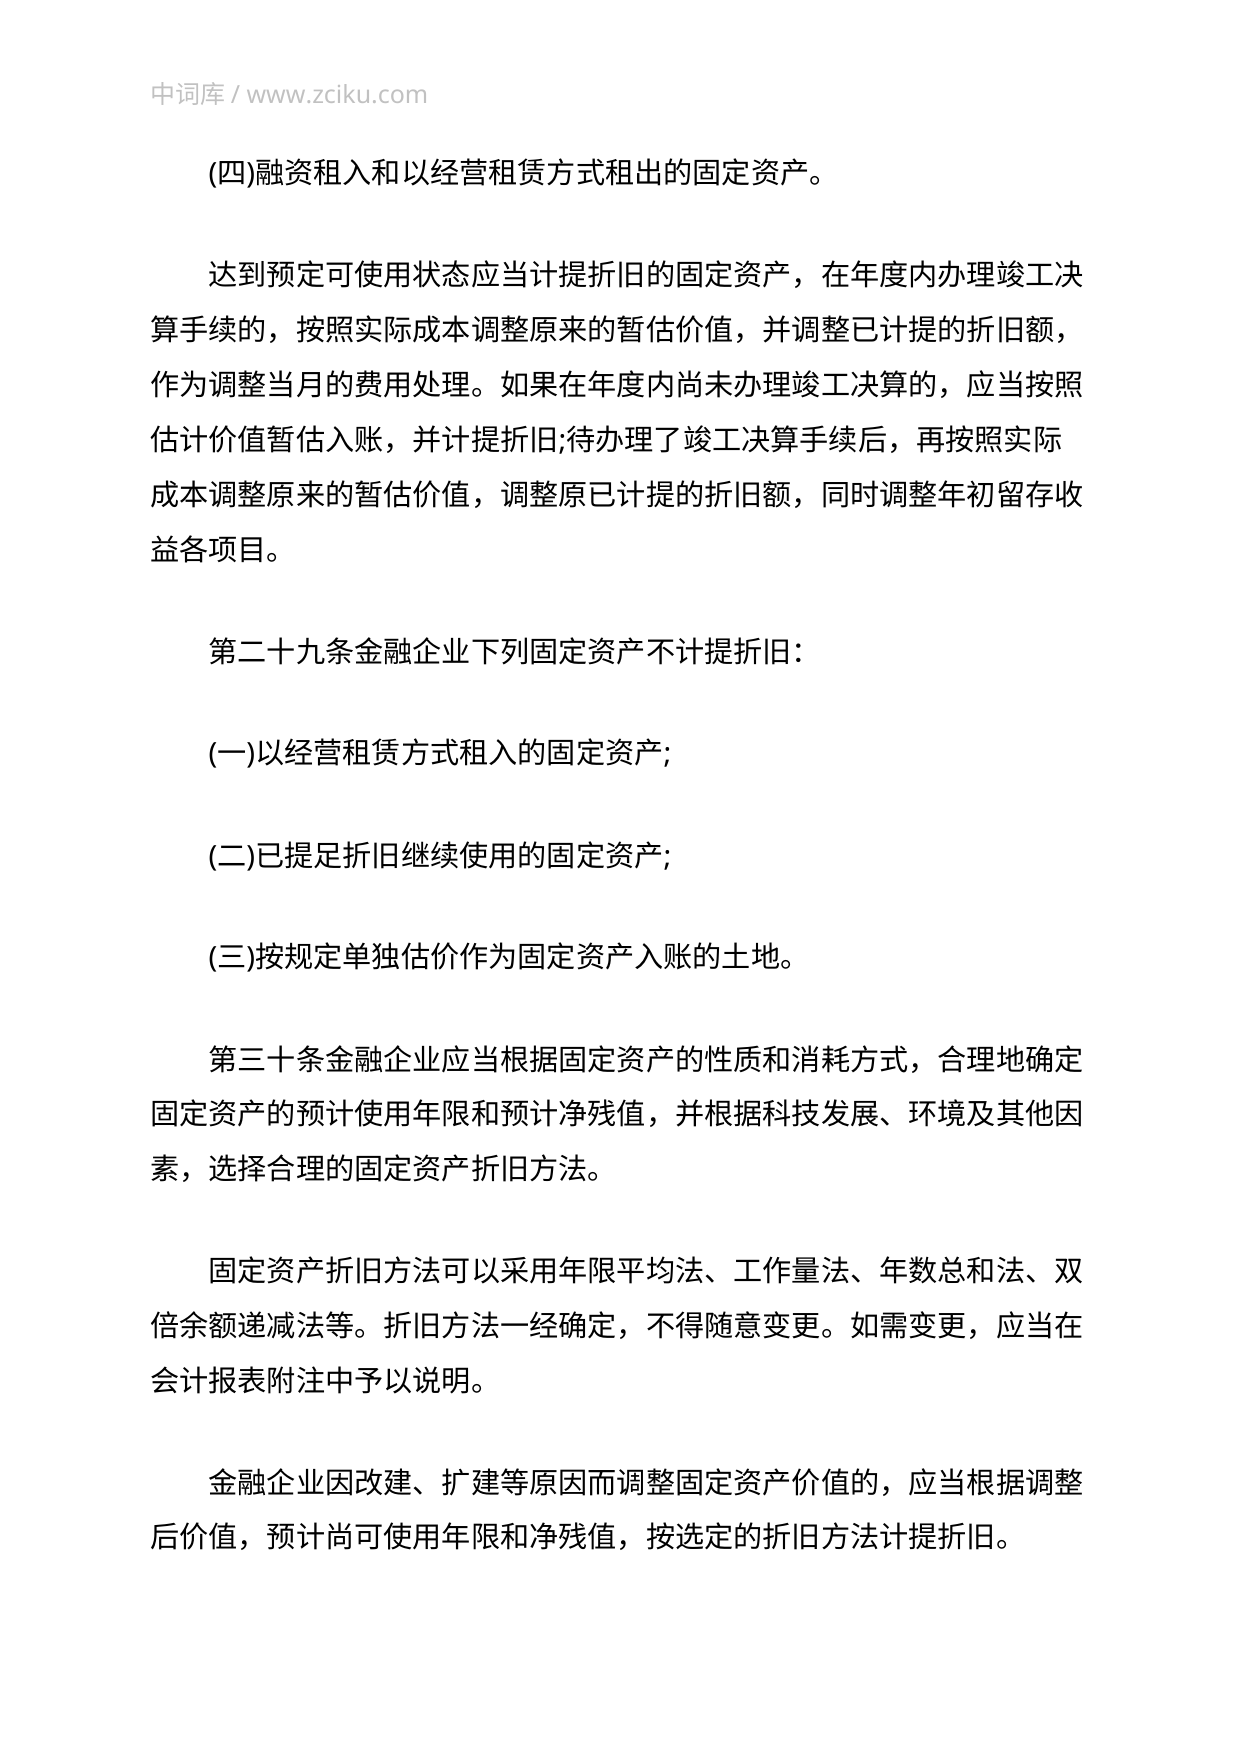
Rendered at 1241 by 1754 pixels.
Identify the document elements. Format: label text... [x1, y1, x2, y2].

text 固定资产折旧方法可以采用年限平均法、工作量法、年数总和法、双倍余额递减法等。折旧方法一经确定，不得随意变更。如需变更，应当在会计报表附注中予以说明。 [150, 1248, 1090, 1400]
text (三)按规定单独估价作为固定资产入账的土地。 [150, 934, 1090, 976]
text 第三十条金融企业应当根据固定资产的性质和消耗方式，合理地确定固定资产的预计使用年限和预计净残值，并根据科技发展、环境及其他因素，选择合理的固定资产折旧方法。 [150, 1036, 1090, 1188]
text 达到预定可使用状态应当计提折旧的固定资产，在年度内办理竣工决算手续的，按照实际成本调整原来的暂估价值，并调整已计提的折旧额，作为调整当月的费用处理。如果在年度内尚未办理竣工决算的，应当按照估计价值暂估入账，并计提折旧;待办理了竣工决算手续后，再按照实际成本调整原来的暂估价值，调整原已计提的折旧额，同时调整年初留存收益各项目。 [150, 252, 1090, 569]
text 金融企业因改建、扩建等原因而调整固定资产价值的，应当根据调整后价值，预计尚可使用年限和净残值，按选定的折旧方法计提折旧。 [150, 1459, 1090, 1556]
text (二)已提足折旧继续使用的固定资产; [150, 832, 1090, 874]
text (一)以经营租赁方式租入的固定资产; [150, 730, 1090, 772]
text (四)融资租入和以经营租赁方式租出的固定资产。 [150, 150, 1090, 192]
text 第二十九条金融企业下列固定资产不计提折旧： [150, 628, 1090, 671]
